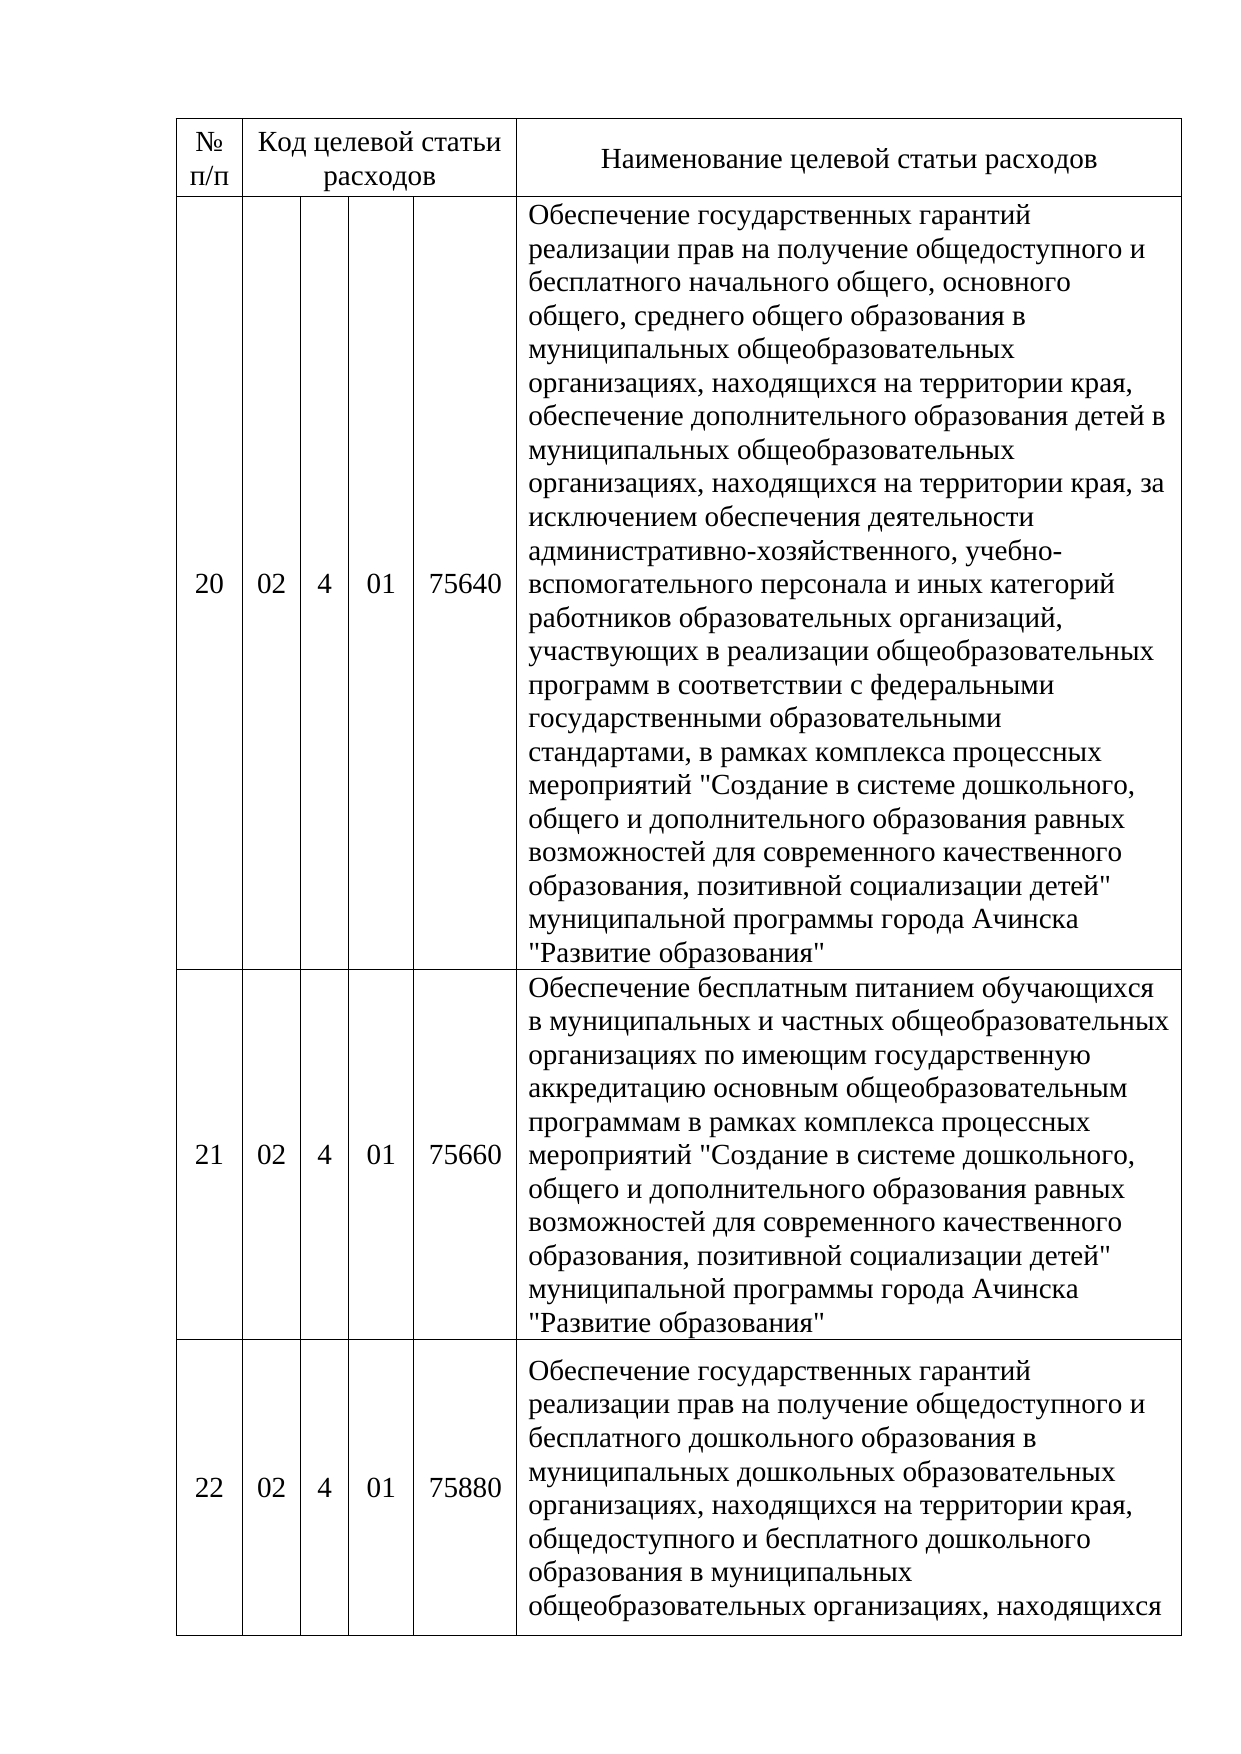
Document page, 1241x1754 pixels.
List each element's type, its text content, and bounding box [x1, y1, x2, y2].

table_cell Обеспечение государственных гарантий реализации прав на получение общедоступного и бесплатного начального общего, основного общего, среднего общего образования в муниципальных общеобразовательных организациях, находящихся на территории края, обеспечение дополнительного образования детей в муниципальных общеобразовательных организациях, находящихся на территории края, за исключением обеспечения деятельности административно-хозяйственного, учебно-вспомогательного персонала и иных категорий работников образовательных организаций, участвующих в реализации общеобразовательных программ в соответствии с федеральными государственными образовательными стандартами, в рамках комплекса процессных мероприятий "Создание в системе дошкольного, общего и дополнительного образования равных возможностей для современного качественного образования, позитивной социализации детей" муниципальной программы города Ачинска "Развитие образования" [517, 197, 1181, 969]
table_cell 4 [301, 197, 348, 969]
table_cell 20 [177, 197, 242, 969]
table_cell 02 [243, 197, 300, 969]
table_cell 75660 [414, 970, 516, 1339]
table_cell 01 [349, 970, 413, 1339]
table_cell 01 [349, 197, 413, 969]
table_cell 4 [301, 970, 348, 1339]
table_header Код целевой статьи расходов [243, 119, 516, 196]
table_header № п/п [177, 119, 242, 196]
table_cell Обеспечение бесплатным питанием обучающихся в муниципальных и частных общеобразовательных организациях по имеющим государственную аккредитацию основным общеобразовательным программам в рамках комплекса процессных мероприятий "Создание в системе дошкольного, общего и дополнительного образования равных возможностей для современного качественного образования, позитивной социализации детей" муниципальной программы города Ачинска "Развитие образования" [517, 970, 1181, 1339]
table_cell 02 [243, 970, 300, 1339]
table_cell 01 [349, 1340, 413, 1635]
table_header Наименование целевой статьи расходов [517, 119, 1181, 196]
table_cell 4 [301, 1340, 348, 1635]
table_cell 75640 [414, 197, 516, 969]
table_cell 75880 [414, 1340, 516, 1635]
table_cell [517, 1340, 1181, 1635]
table_cell 21 [177, 970, 242, 1339]
table_cell 02 [243, 1340, 300, 1635]
table_cell 22 [177, 1340, 242, 1635]
